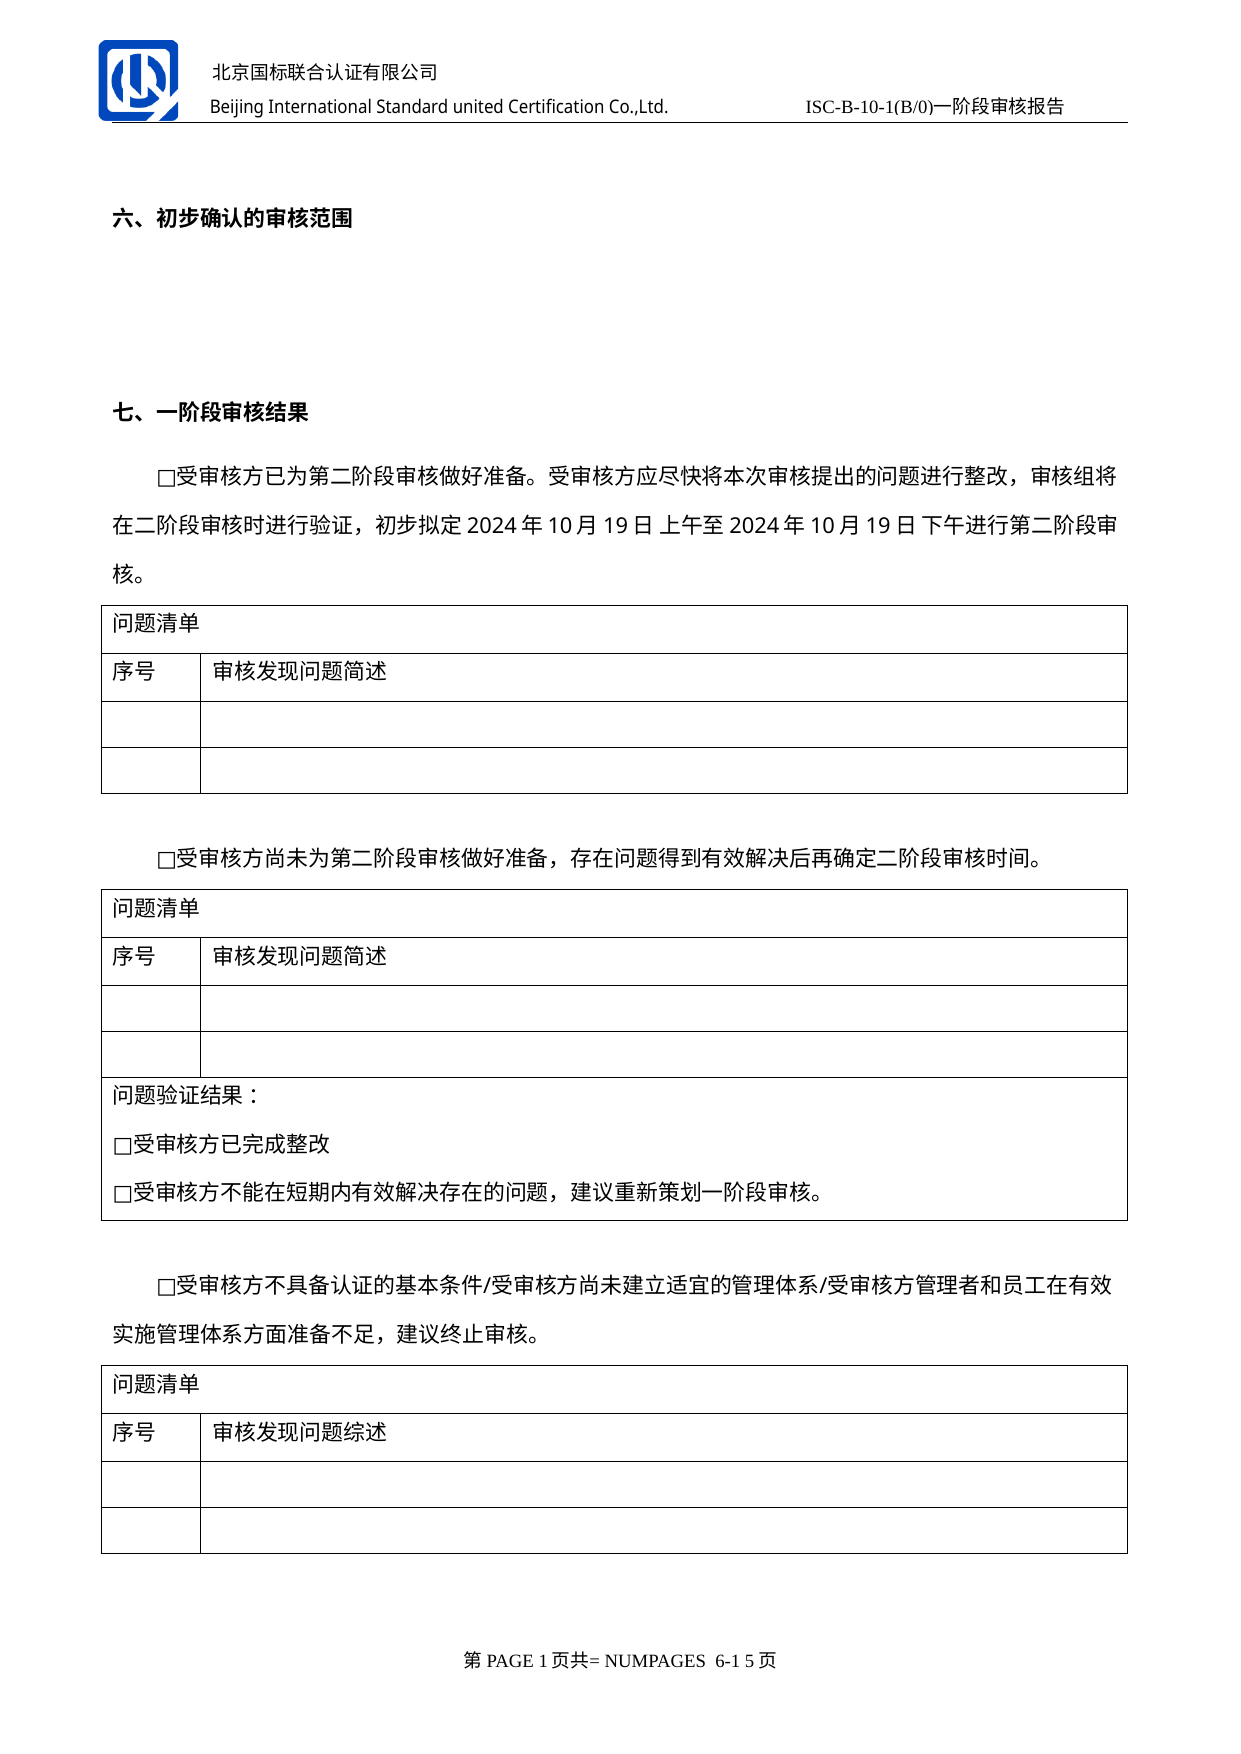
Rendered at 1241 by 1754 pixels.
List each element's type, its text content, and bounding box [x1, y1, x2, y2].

table_header 问题清单 [102, 890, 1127, 937]
table_cell [201, 1462, 1127, 1507]
table_cell [201, 1032, 1127, 1077]
table_cell 审核发现问题综述 [201, 1414, 1127, 1461]
text 七、一阶段审核结果 [112, 394, 1128, 427]
table_cell [201, 748, 1127, 793]
table_cell 审核发现问题简述 [201, 654, 1127, 701]
table_cell [201, 702, 1127, 747]
text □受审核方尚未为第二阶段审核做好准备，存在问题得到有效解决后再确定二阶段审核时间。 [112, 841, 1128, 873]
table_cell [102, 702, 200, 747]
table_cell [201, 1508, 1127, 1553]
table_cell [102, 748, 200, 793]
table_cell 序号 [102, 938, 200, 985]
table_cell [102, 1032, 200, 1077]
table_cell [102, 1508, 200, 1553]
text 六、初步确认的审核范围 [112, 201, 1128, 233]
table_header 问题清单 [102, 1366, 1127, 1413]
table_cell 序号 [102, 654, 200, 701]
table_header 问题清单 [102, 606, 1127, 653]
table_cell [102, 986, 200, 1031]
text □受审核方已为第二阶段审核做好准备。受审核方应尽快将本次审核提出的问题进行整改，审核组将在二阶段审核时进行验证，初步拟定2024年10月19日 上午至2024年10月19日 下午进行第二阶段审核。 [112, 459, 1128, 589]
table_cell [102, 1462, 200, 1507]
table_cell [201, 986, 1127, 1031]
picture [98, 40, 179, 121]
table_cell 审核发现问题简述 [201, 938, 1127, 985]
table_cell 问题验证结果 ： □受审核方已完成整改 □受审核方不能在短期内有效解决存在的问题，建议重新策划一阶段审核。 [102, 1078, 1127, 1220]
table_cell 序号 [102, 1414, 200, 1461]
text □受审核方不具备认证的基本条件/受审核方尚未建立适宜的管理体系/受审核方管理者和员工在有效实施管理体系方面准备不足，建议终止审核。 [112, 1268, 1128, 1349]
